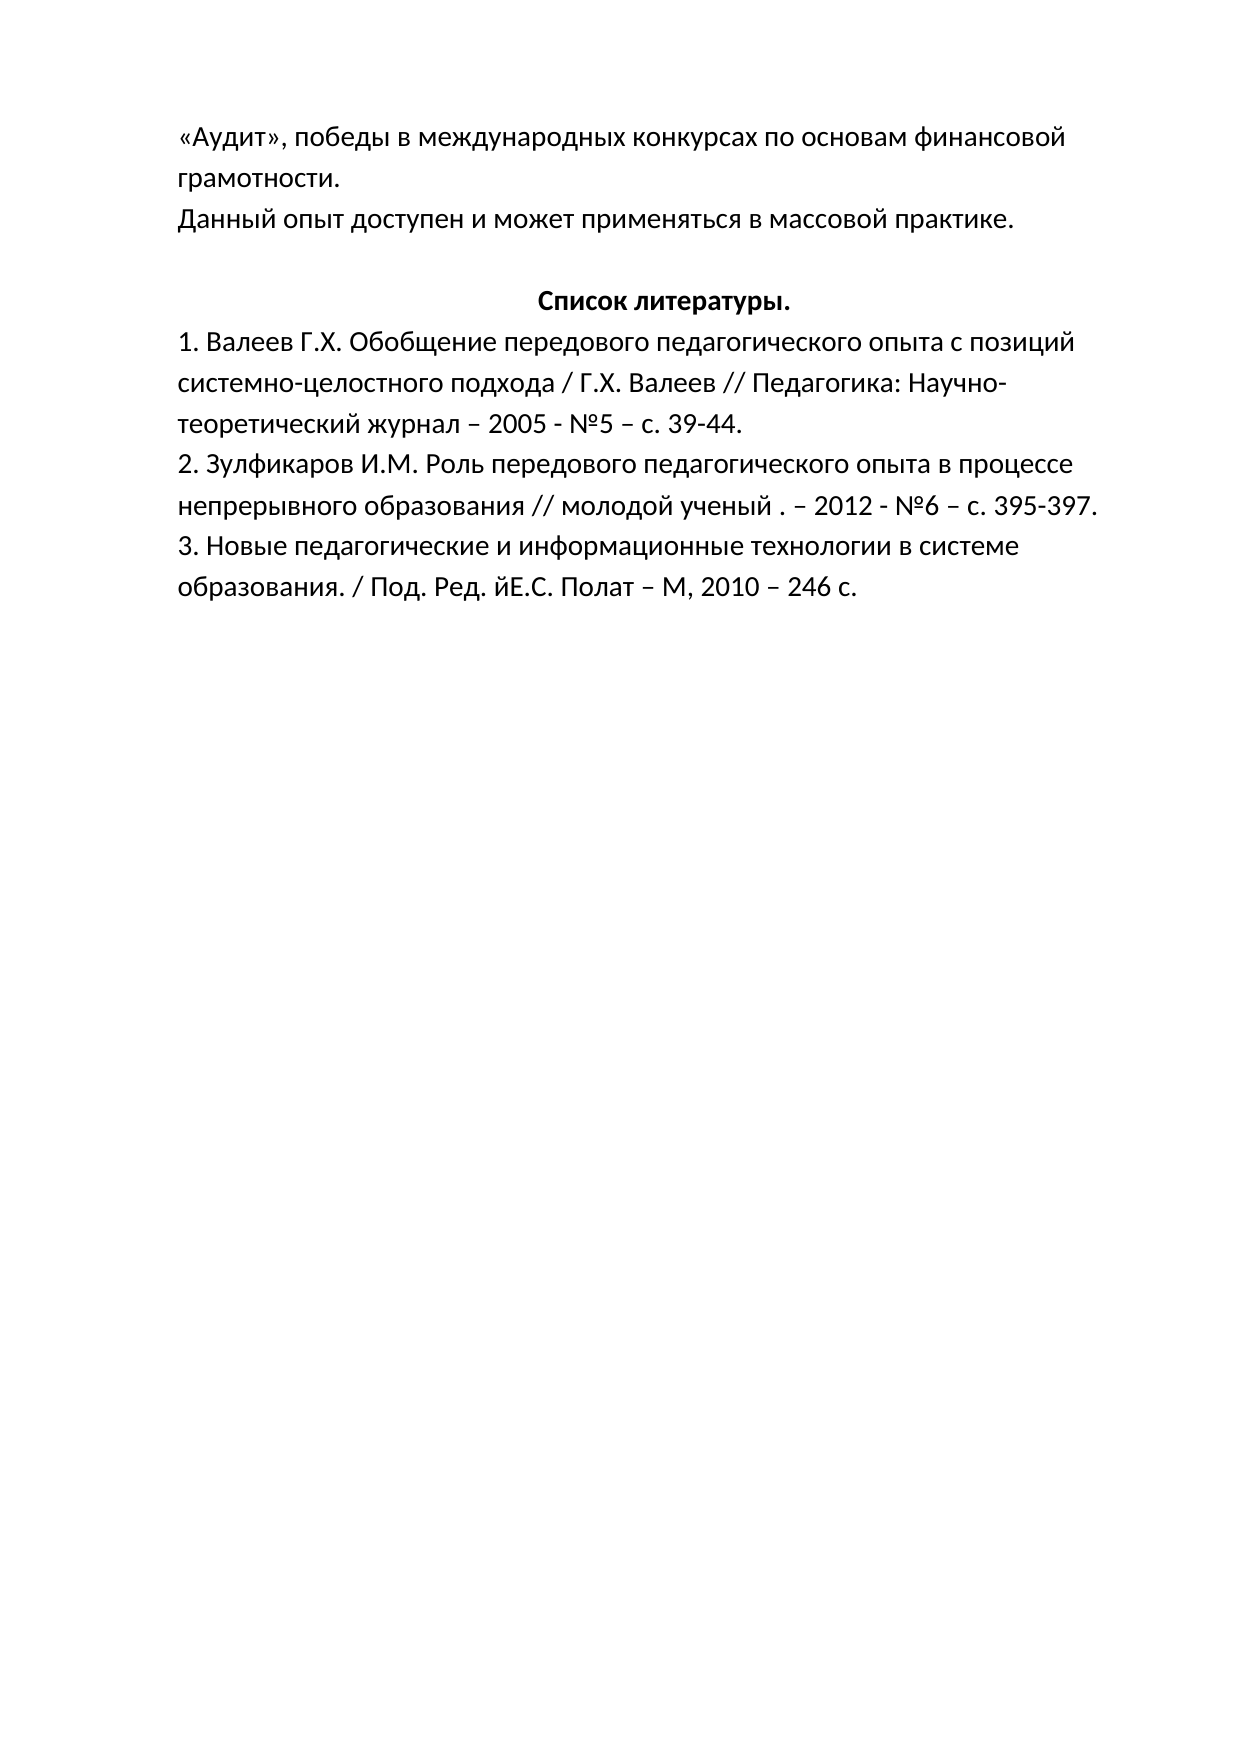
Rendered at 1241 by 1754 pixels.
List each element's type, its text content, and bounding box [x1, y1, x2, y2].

text 2. Зулфикаров И.М. Роль передового педагогического опыта в процессе непрерывного образования // молодой ученый . – 2012 - №6 – с. 395-397. [177, 446, 1152, 522]
text Список литературы. [177, 282, 1152, 317]
text 3. Новые педагогические и информационные технологии в системе образования. / Под. Ред. йЕ.С. Полат – М, 2010 – 246 с. [177, 527, 1152, 604]
text Данный опыт доступен и может применяться в массовой практике. [177, 200, 1152, 236]
text 1. Валеев Г.Х. Обобщение передового педагогического опыта с позиций системно-целостного подхода / Г.Х. Валеев // Педагогика: Научно-теоретический журнал – 2005 - №5 – с. 39-44. [177, 323, 1152, 440]
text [177, 118, 1152, 195]
